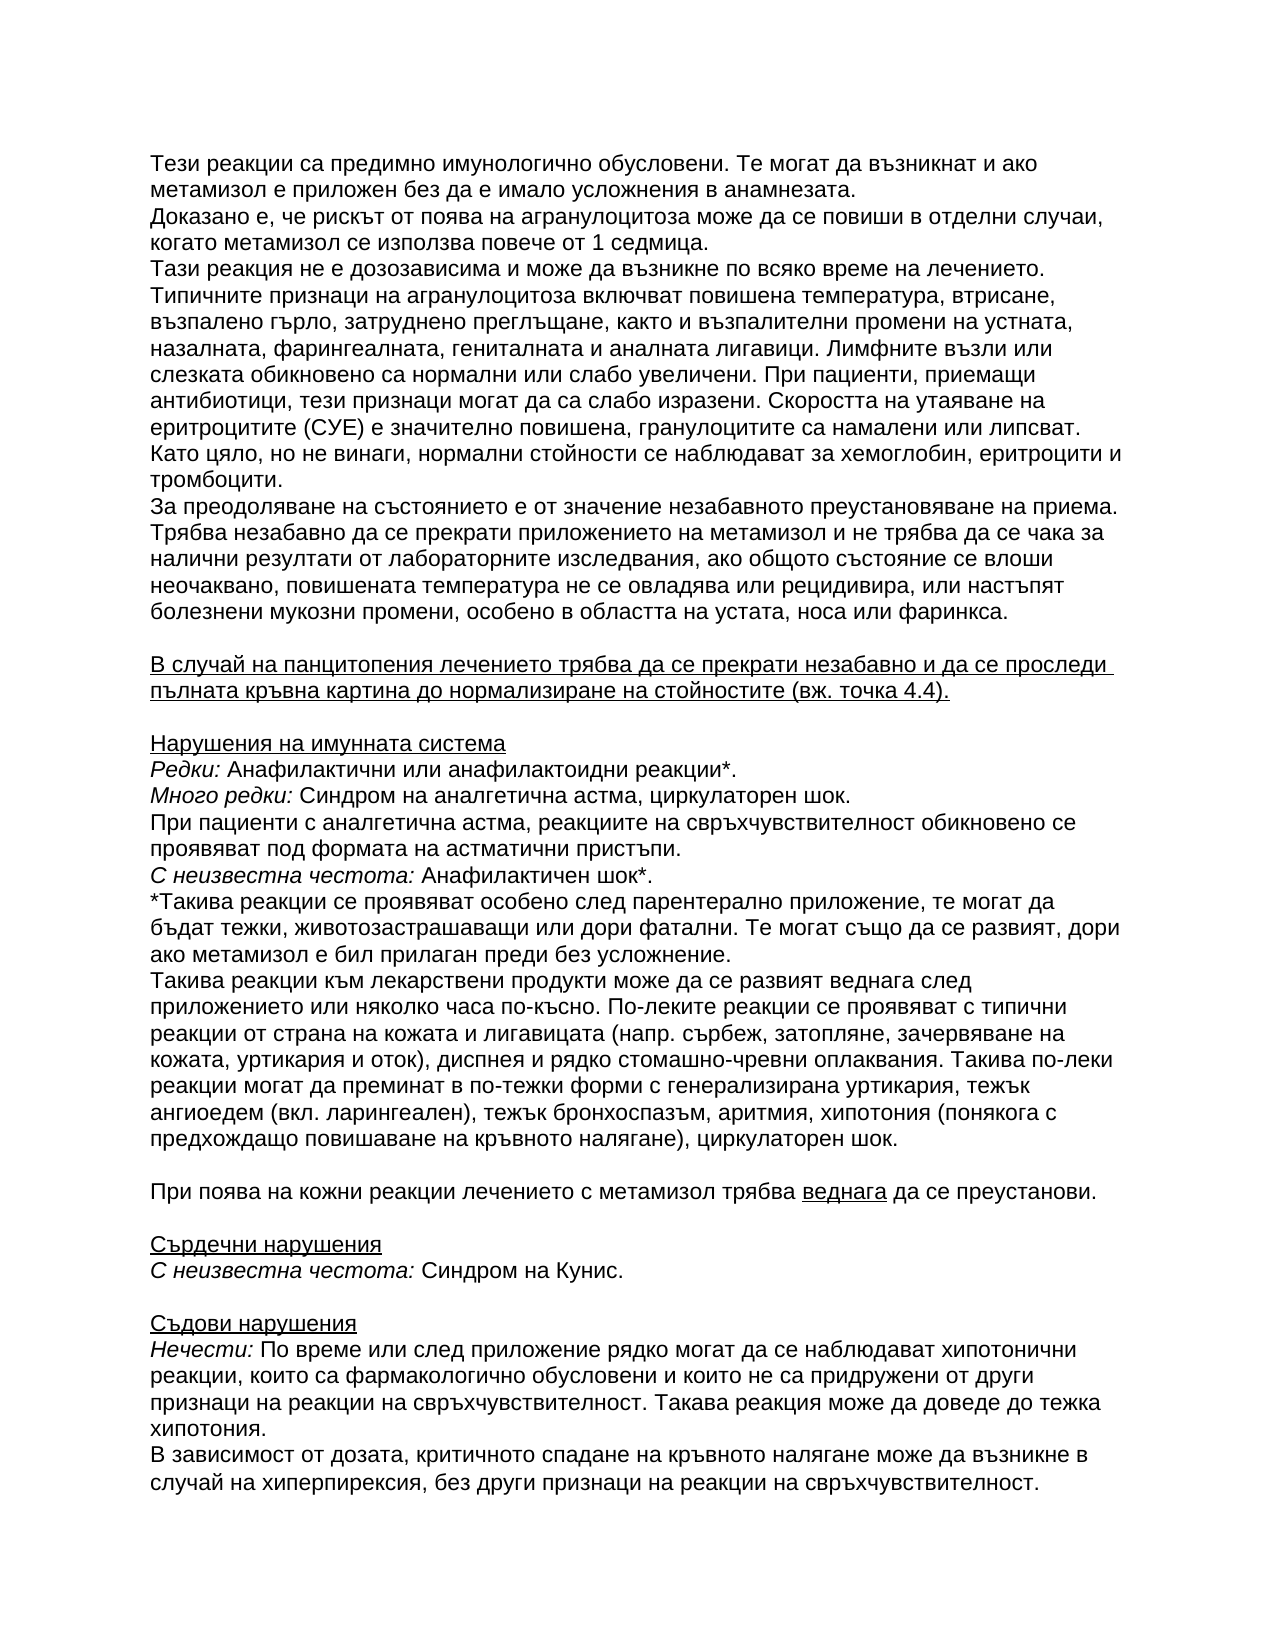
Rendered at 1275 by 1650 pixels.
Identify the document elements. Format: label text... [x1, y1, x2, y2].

text Тези реакции са предимно имунологично обусловени. Те могат да възникнат и ако метамизол е приложен без да е имало усложнения в анамнезата. [150, 150, 1125, 203]
text При поява на кожни реакции лечението с метамизол трябва веднага да се преустанови. [150, 1178, 1125, 1204]
text Редки: Анафилактични или анафилактоидни реакции*. [150, 756, 1125, 782]
text С неизвестна честота: Синдром на Кунис. [150, 1257, 1125, 1283]
text Такива реакции към лекарствени продукти може да се развият веднага след приложението или няколко часа по-късно. По-леките реакции се проявяват с типични реакции от страна на кожата и лигавицата (напр. сърбеж, затопляне, зачервяване на кожата, уртикария и оток), диспнея и рядко стомашно-чревни оплаквания. Такива по-леки реакции могат да преминат в по-тежки форми с генерализирана уртикария, тежък ангиоедем (вкл. ларингеален), тежък бронхоспазъм, аритмия, хипотония (понякога с предхождащо повишаване на кръвното налягане), циркулаторен шок. [150, 967, 1125, 1151]
text При пациенти с аналгетична астма, реакциите на свръхчувствителност обикновено се проявяват под формата на астматични пристъпи. [150, 809, 1125, 862]
text Съдови нарушения [150, 1309, 1125, 1336]
text В случай на панцитопения лечението трябва да се прекрати незабавно и да се проследи пълната кръвна картина до нормализиране на стойностите (вж. точка 4.4). [150, 651, 1125, 703]
text В зависимост от дозата, критичното спадане на кръвното налягане може да възникне в случай на хиперпирексия, без други признаци на реакции на свръхчувствителност. [150, 1441, 1125, 1496]
text Тази реакция не е дозозависима и може да възникне по всяко време на лечението. Типичните признаци на агранулоцитоза включват повишена температура, втрисане, възпалено гърло, затруднено преглъщане, както и възпалителни промени на устната, назалната, фарингеалната, гениталната и аналната лигавици. Лимфните възли или слезката обикновено са нормални или слабо увеличени. При пациенти, приемащи антибиотици, тези признаци могат да са слабо изразени. Скоростта на утаяване на еритроцитите (СУЕ) е значително повишена, гранулоцитите са намалени или липсват. Като цяло, но не винаги, нормални стойности се наблюдават за хемоглобин, еритроцити и тромбоцити. [150, 255, 1125, 493]
text Доказано е, че рискът от поява на агранулоцитоза може да се повиши в отделни случаи, когато метамизол се използва повече от 1 седмица. [150, 203, 1125, 255]
text Нарушения на имунната система [150, 730, 1125, 756]
text *Такива реакции се проявяват особено след парентерално приложение, те могат да бъдат тежки, животозастрашаващи или дори фатални. Те могат също да се развият, дори ако метамизол е бил прилаган преди без усложнение. [150, 888, 1125, 967]
text Много редки: Синдром на аналгетична астма, циркулаторен шок. [150, 782, 1125, 809]
text С неизвестна честота: Анафилактичен шок*. [150, 862, 1125, 888]
text Сърдечни нарушения [150, 1231, 1125, 1257]
text За преодоляване на състоянието е от значение незабавното преустановяване на приема. Трябва незабавно да се прекрати приложението на метамизол и не трябва да се чака за налични резултати от лабораторните изследвания, ако общото състояние се влоши неочаквано, повишената температура не се овладява или рецидивира, или настъпят болезнени мукозни промени, особено в областта на устата, носа или фаринкса. [150, 493, 1125, 624]
text Нечести: По време или след приложение рядко могат да се наблюдават хипотонични реакции, които са фармакологично обусловени и които не са придружени от други признаци на реакции на свръхчувствителност. Такава реакция може да доведе до тежка хипотония. [150, 1336, 1125, 1441]
